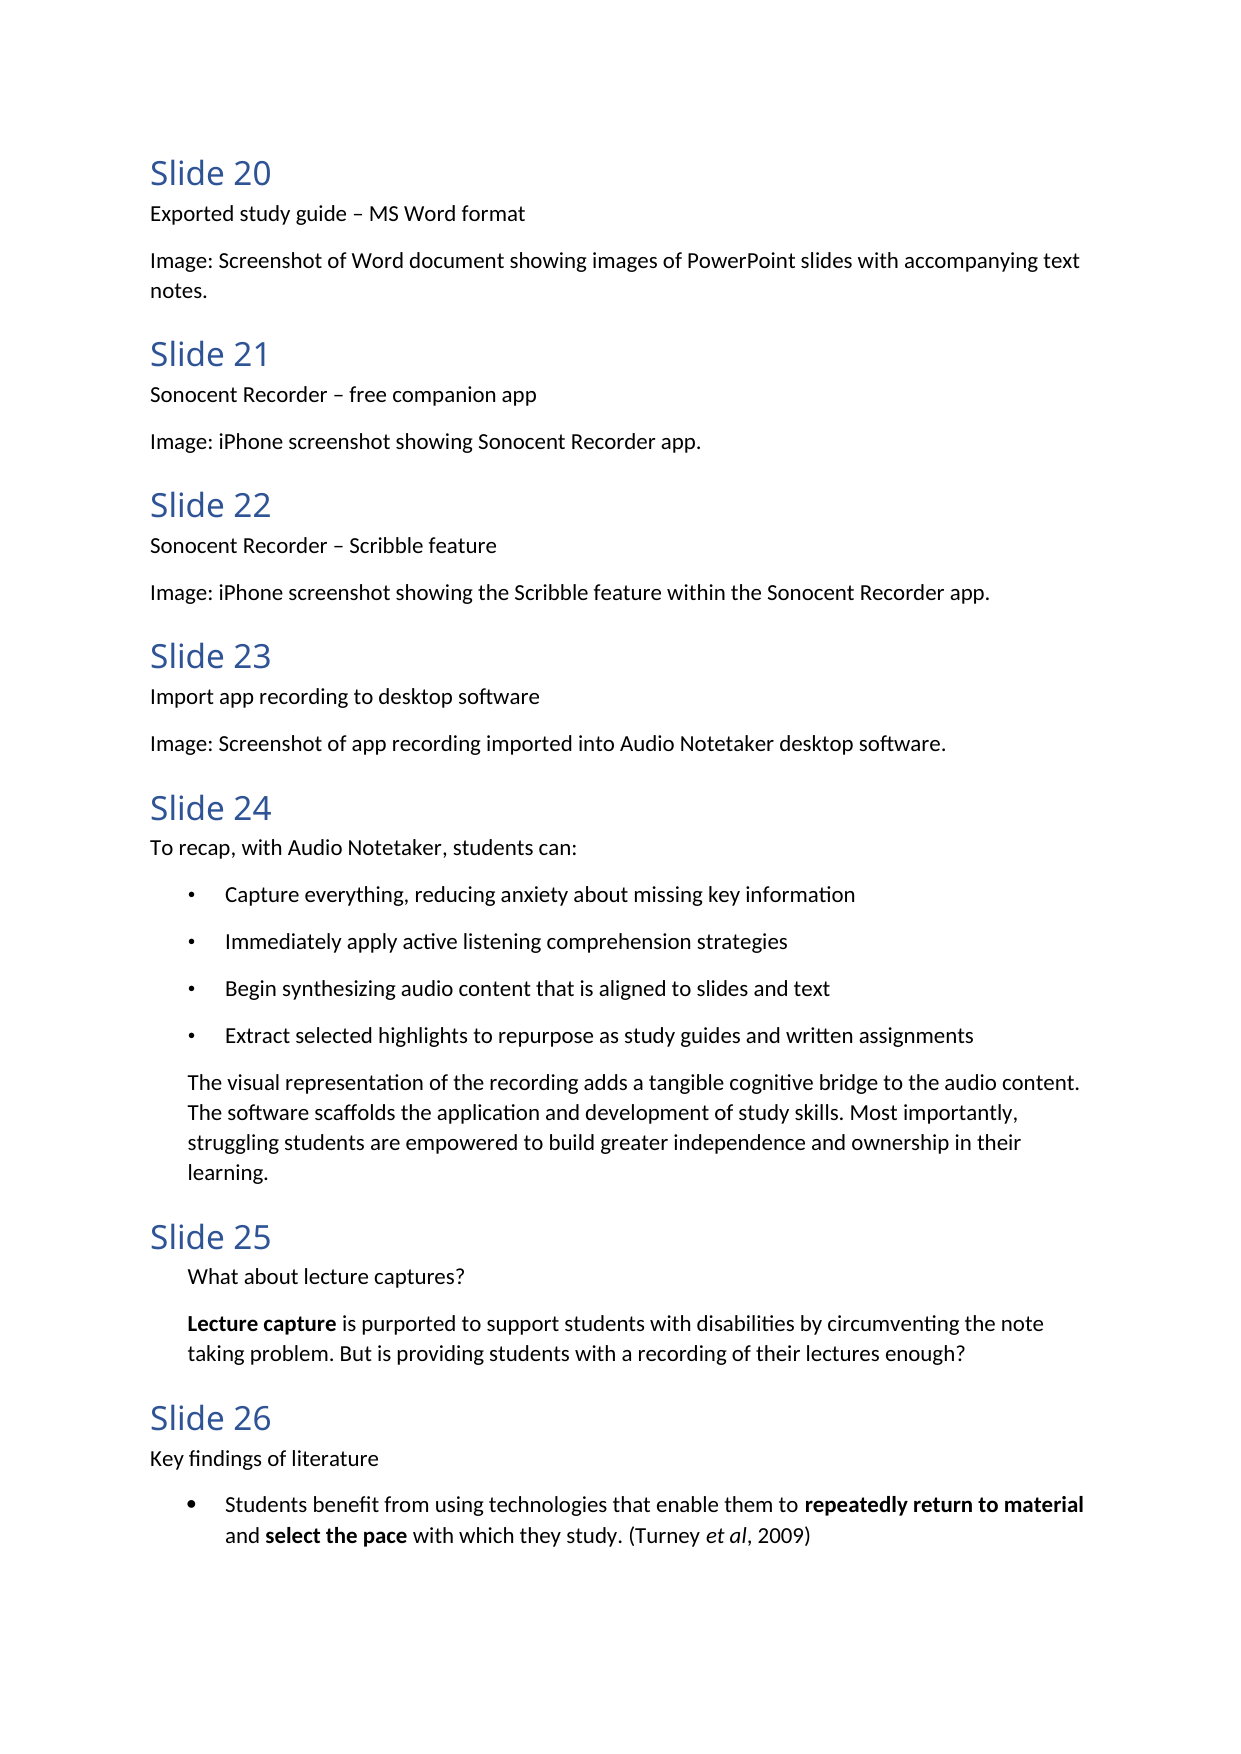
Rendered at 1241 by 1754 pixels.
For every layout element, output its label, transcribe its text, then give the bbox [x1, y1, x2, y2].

text Import app recording to desktop software [150, 682, 1090, 710]
text Lecture capture is purported to support students with disabilities by circumventing the note taking problem. But is providing students with a recording of their lectures enough? [187, 1309, 1090, 1368]
text Image: Screenshot of Word document showing images of PowerPoint slides with accompanying text notes. [150, 246, 1090, 304]
text Key findings of literature [150, 1444, 1090, 1472]
text Image: iPhone screenshot showing the Scribble feature within the Sonocent Recorder app. [150, 578, 1090, 606]
subtitle Slide 22 [150, 482, 1090, 528]
subtitle Slide 25 [150, 1213, 1090, 1259]
text Sonocent Recorder – Scribble feature [150, 531, 1090, 559]
subtitle Slide 23 [150, 633, 1090, 679]
text Sonocent Recorder – free companion app [150, 380, 1090, 408]
text Image: iPhone screenshot showing Sonocent Recorder app. [150, 427, 1090, 455]
list Immediately apply active listening comprehension strategies [187, 927, 1090, 955]
list Capture everything, reducing anxiety about missing key information [187, 880, 1090, 908]
text Image: Screenshot of app recording imported into Audio Notetaker desktop software. [150, 729, 1090, 757]
list Begin synthesizing audio content that is aligned to slides and text [187, 974, 1090, 1002]
text The visual representation of the recording adds a tangible cognitive bridge to the audio content. The software scaffolds the application and development of study skills. Most importantly, struggling students are empowered to build greater independence and ownership in their learning. [187, 1068, 1090, 1186]
subtitle Slide 24 [150, 784, 1090, 830]
text Exported study guide – MS Word format [150, 199, 1090, 227]
text What about lecture captures? [187, 1262, 1090, 1291]
subtitle Slide 26 [150, 1395, 1090, 1440]
list Students benefit from using technologies that enable them to repeatedly return to material and select the pace with which they study. (Turney et al, 2009) [187, 1491, 1090, 1549]
subtitle Slide 21 [150, 331, 1090, 377]
text To recap, with Audio Notetaker, students can: [150, 833, 1090, 861]
list Extract selected highlights to repurpose as study guides and written assignments [187, 1021, 1090, 1049]
subtitle Slide 20 [150, 150, 1090, 195]
